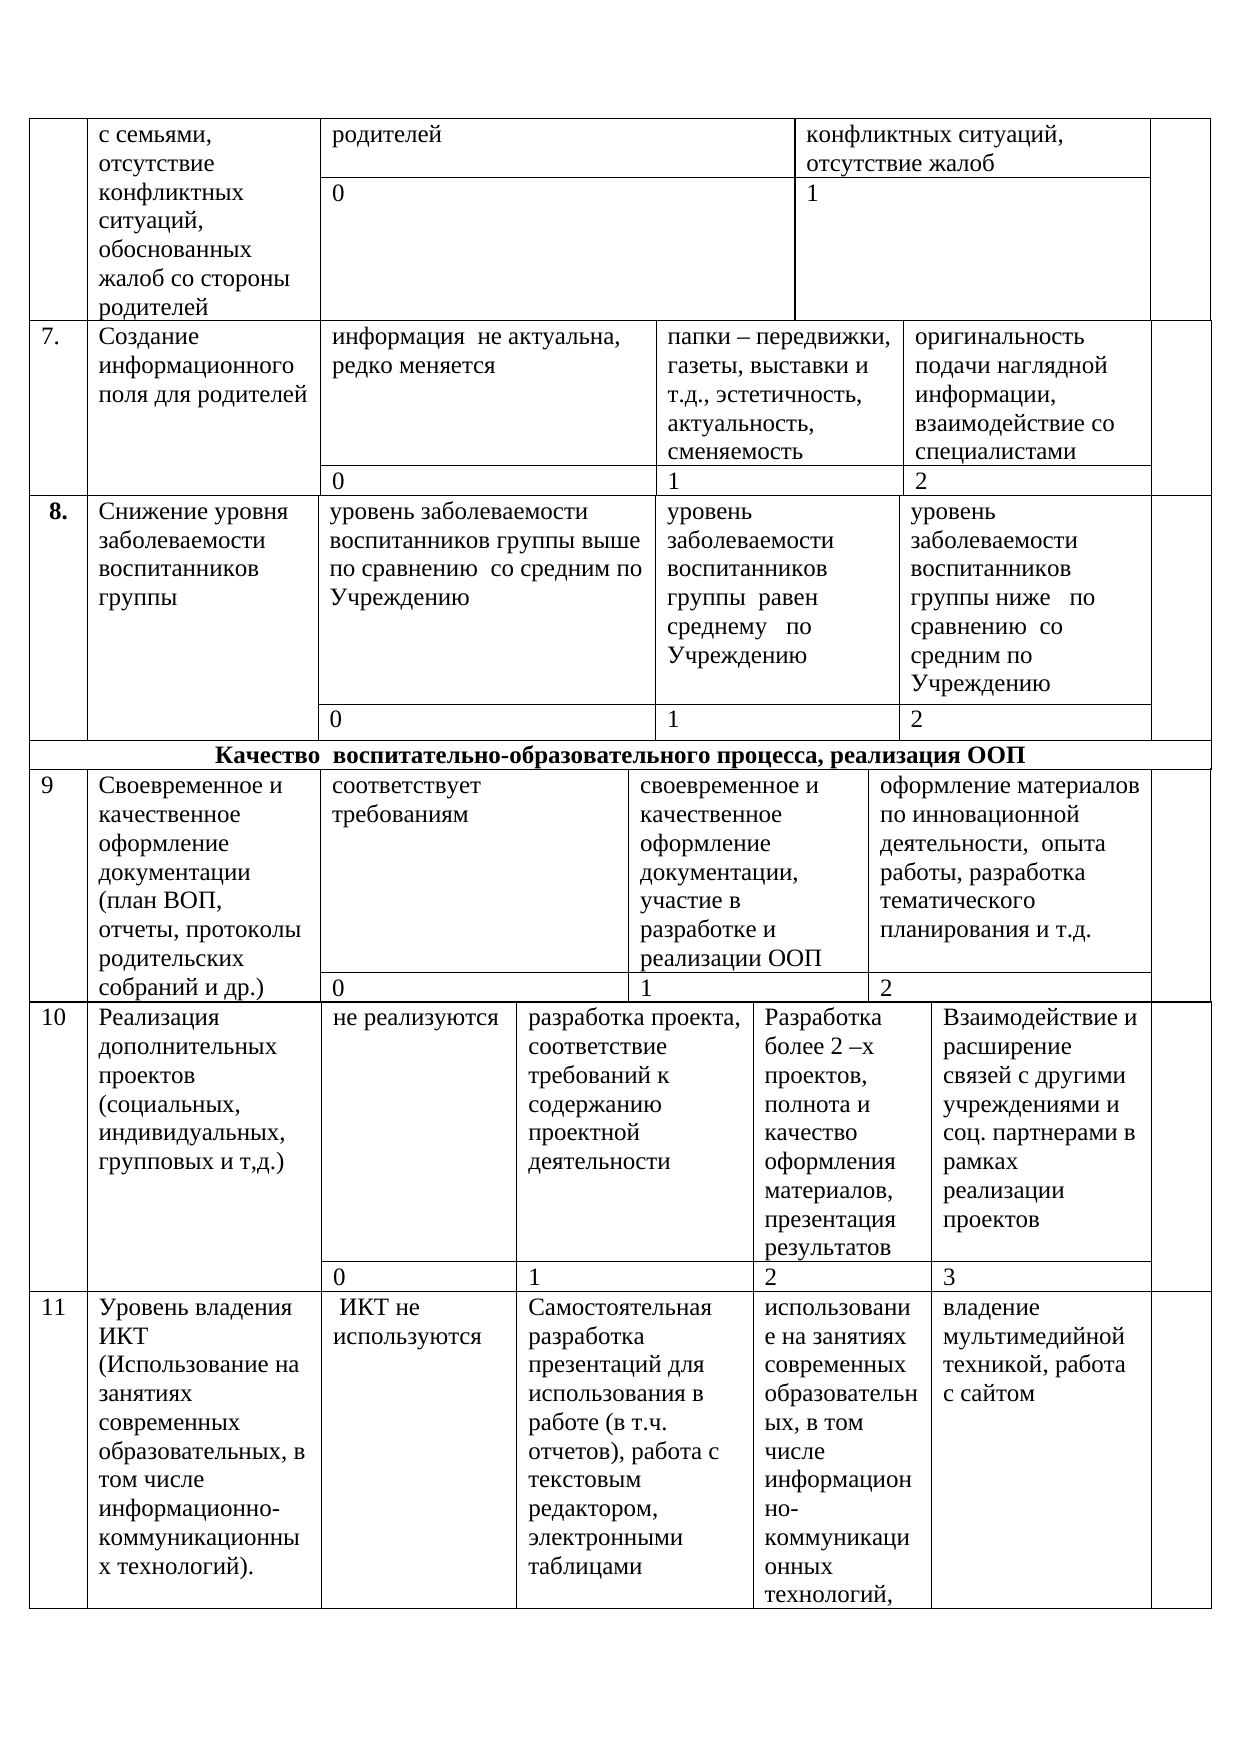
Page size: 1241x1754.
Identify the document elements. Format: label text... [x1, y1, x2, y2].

table_cell [1152, 496, 1211, 739]
table_cell Взаимодействие и расширение связей с другими учреждениями и соц. партнерами в рамках реализации проектов [932, 1003, 1151, 1261]
table_cell 7. [30, 321, 87, 495]
table_cell 0 [322, 1262, 516, 1291]
table_cell 0 [319, 705, 655, 739]
table_cell 0 [321, 973, 628, 1001]
table_cell Своевременное и качественное оформление документации (план ВОП, отчеты, протоколы родительских собраний и др.) [88, 770, 320, 1001]
table_cell уровень заболеваемости воспитанников группы выше по сравнению со средним по Учреждению [319, 496, 655, 703]
table_cell информация не актуальна, редко меняется [321, 321, 656, 465]
table_cell 8. [30, 496, 87, 739]
table_cell [1152, 770, 1210, 1001]
table_cell 0 [321, 178, 794, 320]
table_cell разработка проекта, соответствие требований к содержанию проектной деятельности [517, 1003, 753, 1261]
table_cell соответствует требованиям [321, 770, 628, 972]
table_cell оригинальность подачи наглядной информации, взаимодействие со специалистами [904, 321, 1151, 465]
table_cell папки – передвижки, газеты, выставки и т.д., эстетичность, актуальность, сменяемость [657, 321, 903, 465]
table_cell ИКТ не используются [322, 1292, 516, 1608]
table_cell Создание информационного поля для родителей [88, 321, 320, 495]
table_cell [1151, 119, 1210, 320]
table_cell уровень заболеваемости воспитанников группы ниже по сравнению со средним по Учреждению [900, 496, 1151, 703]
table_cell 1 [796, 178, 1150, 320]
table_cell владение мультимедийной техникой, работа с сайтом [932, 1292, 1151, 1608]
table_cell не реализуются [322, 1003, 516, 1261]
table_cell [88, 1292, 321, 1608]
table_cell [321, 119, 794, 177]
table_cell 0 [321, 466, 656, 495]
table_cell Самостоятельная разработка презентаций для использования в работе (в т.ч. отчетов), работа с текстовым редактором, электронными таблицами [517, 1292, 753, 1608]
table_cell уровень заболеваемости воспитанников группы равен среднему по Учреждению [656, 496, 899, 703]
table_cell Реализация дополнительных проектов (социальных, индивидуальных, групповых и т,д.) [88, 1003, 321, 1291]
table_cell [88, 119, 320, 320]
table_cell оформление материалов по инновационной деятельности, опыта работы, разработка тематического планирования и т.д. [869, 770, 1151, 972]
table_cell 1 [517, 1262, 753, 1291]
table_cell [1152, 1292, 1211, 1608]
table_cell 6. [30, 119, 87, 320]
table_cell использование на занятиях современных образовательных, в том числе информационно- коммуникационных технологий, [754, 1292, 931, 1608]
table_cell 2 [869, 973, 1151, 1001]
table_cell 9 [30, 770, 87, 1001]
table_cell своевременное и качественное оформление документации, участие в разработке и реализации ООП [629, 770, 868, 972]
table_cell Снижение уровня заболеваемости воспитанников группы [88, 496, 318, 739]
table_cell 1 [629, 973, 868, 1001]
table_cell 1 [657, 466, 903, 495]
table_cell 2 [900, 705, 1151, 739]
table_cell 2 [904, 466, 1151, 495]
table_cell 10 [30, 1003, 87, 1291]
table_cell 11 [30, 1292, 87, 1608]
table_cell Качество воспитательно-образовательного процесса, реализация ООП [30, 741, 1211, 769]
table_cell 1 [656, 705, 899, 739]
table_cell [796, 119, 1150, 177]
table_cell 3 [932, 1262, 1151, 1291]
table_cell [1152, 321, 1211, 495]
table_cell [1152, 1003, 1211, 1291]
table_cell Разработка более 2 –х проектов, полнота и качество оформления материалов, презентация результатов [754, 1003, 931, 1261]
table_cell 2 [754, 1262, 931, 1291]
